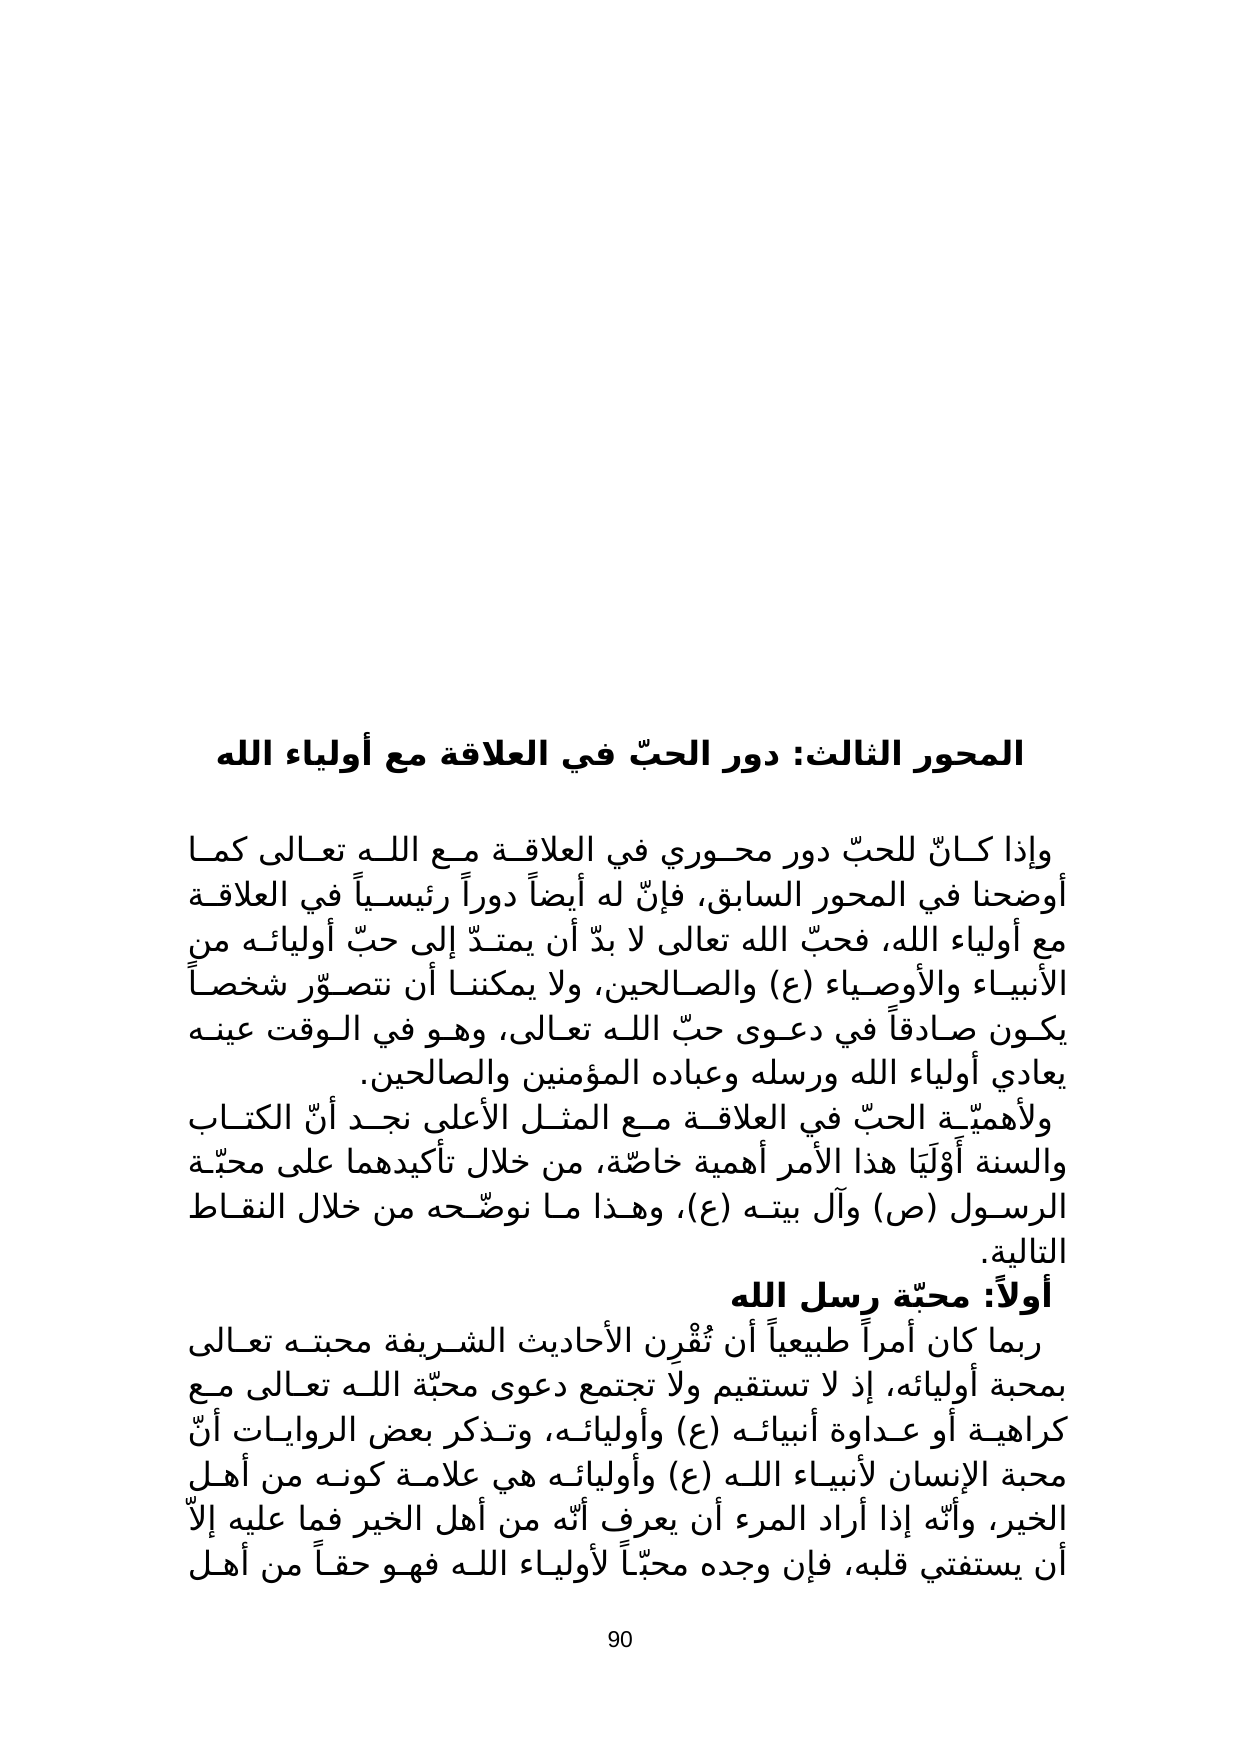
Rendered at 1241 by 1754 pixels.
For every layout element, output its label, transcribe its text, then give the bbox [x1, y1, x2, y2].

list أولاً: محبّة رسل الله [187, 1277, 1068, 1316]
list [187, 1321, 1068, 1583]
list ولأهميّة الحبّ في العلاقة مع المثل الأعلى نجد أنّ الكتاب والسنة أَوْلَيَا هذا الأمر أهمية خاصّة، من خلال تأكيدهما على محبّة الرسول (ص) وآل بيته (ع)، وهذا ما نوضّحه من خلال النقاط التالية. [187, 1098, 1068, 1271]
list المحور الثالث: دور الحبّ في العلاقة مع أولياء الله [187, 734, 1068, 773]
list وإذا كانّ للحبّ دور محوري في العلاقة مع الله تعالى كما أوضحنا في المحور السابق، فإنّ له أيضاً دوراً رئيسياً في العلاقة مع أولياء الله، فحبّ الله تعالى لا بدّ أن يمتدّ إلى حبّ أوليائه من الأنبياء والأوصياء (ع) والصالحين، ولا يمكننا أن نتصوّر شخصاً يكون صادقاً في دعوى حبّ الله تعالى، وهو في الوقت عينه يعادي أولياء الله ورسله وعباده المؤمنين والصالحين. [187, 831, 1068, 1093]
